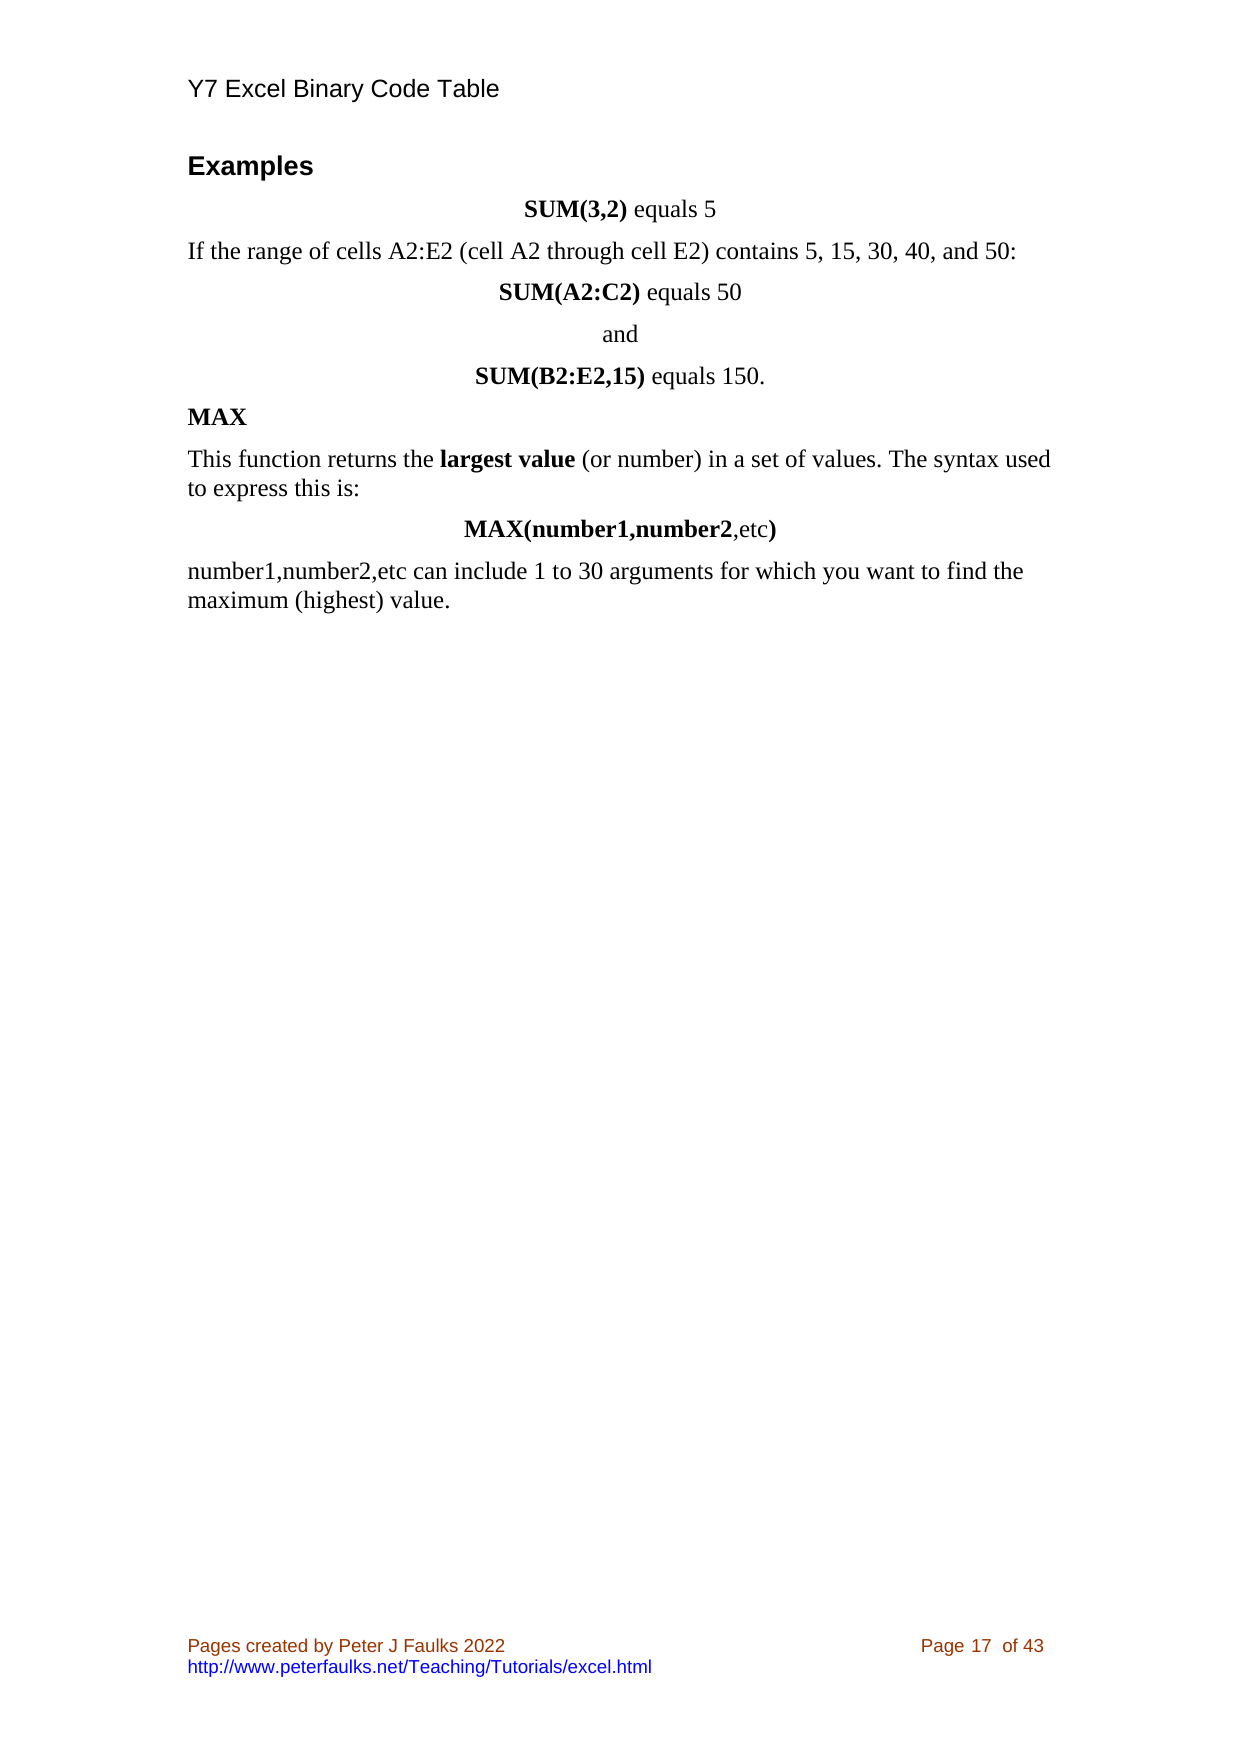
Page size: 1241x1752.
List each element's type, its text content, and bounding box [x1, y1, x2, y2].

text and [187, 319, 1053, 348]
text If the range of cells A2:E2 (cell A2 through cell E2) contains 5, 15, 30, 40, and 50: [187, 235, 1053, 264]
text This function returns the largest value (or number) in a set of values. The syntax used to express this is: [187, 443, 1053, 502]
text SUM(3,2) equals 5 [187, 194, 1053, 223]
text MAX(number1,number2,etc) [187, 514, 1053, 543]
text SUM(A2:C2) equals 50 [187, 277, 1053, 306]
text number1,number2,etc can include 1 to 30 arguments for which you want to find the maximum (highest) value. [187, 556, 1053, 614]
text SUM(B2:E2,15) equals 150. [187, 360, 1053, 389]
subtitle Examples [187, 150, 1053, 181]
subtitle MAX [187, 402, 1053, 431]
